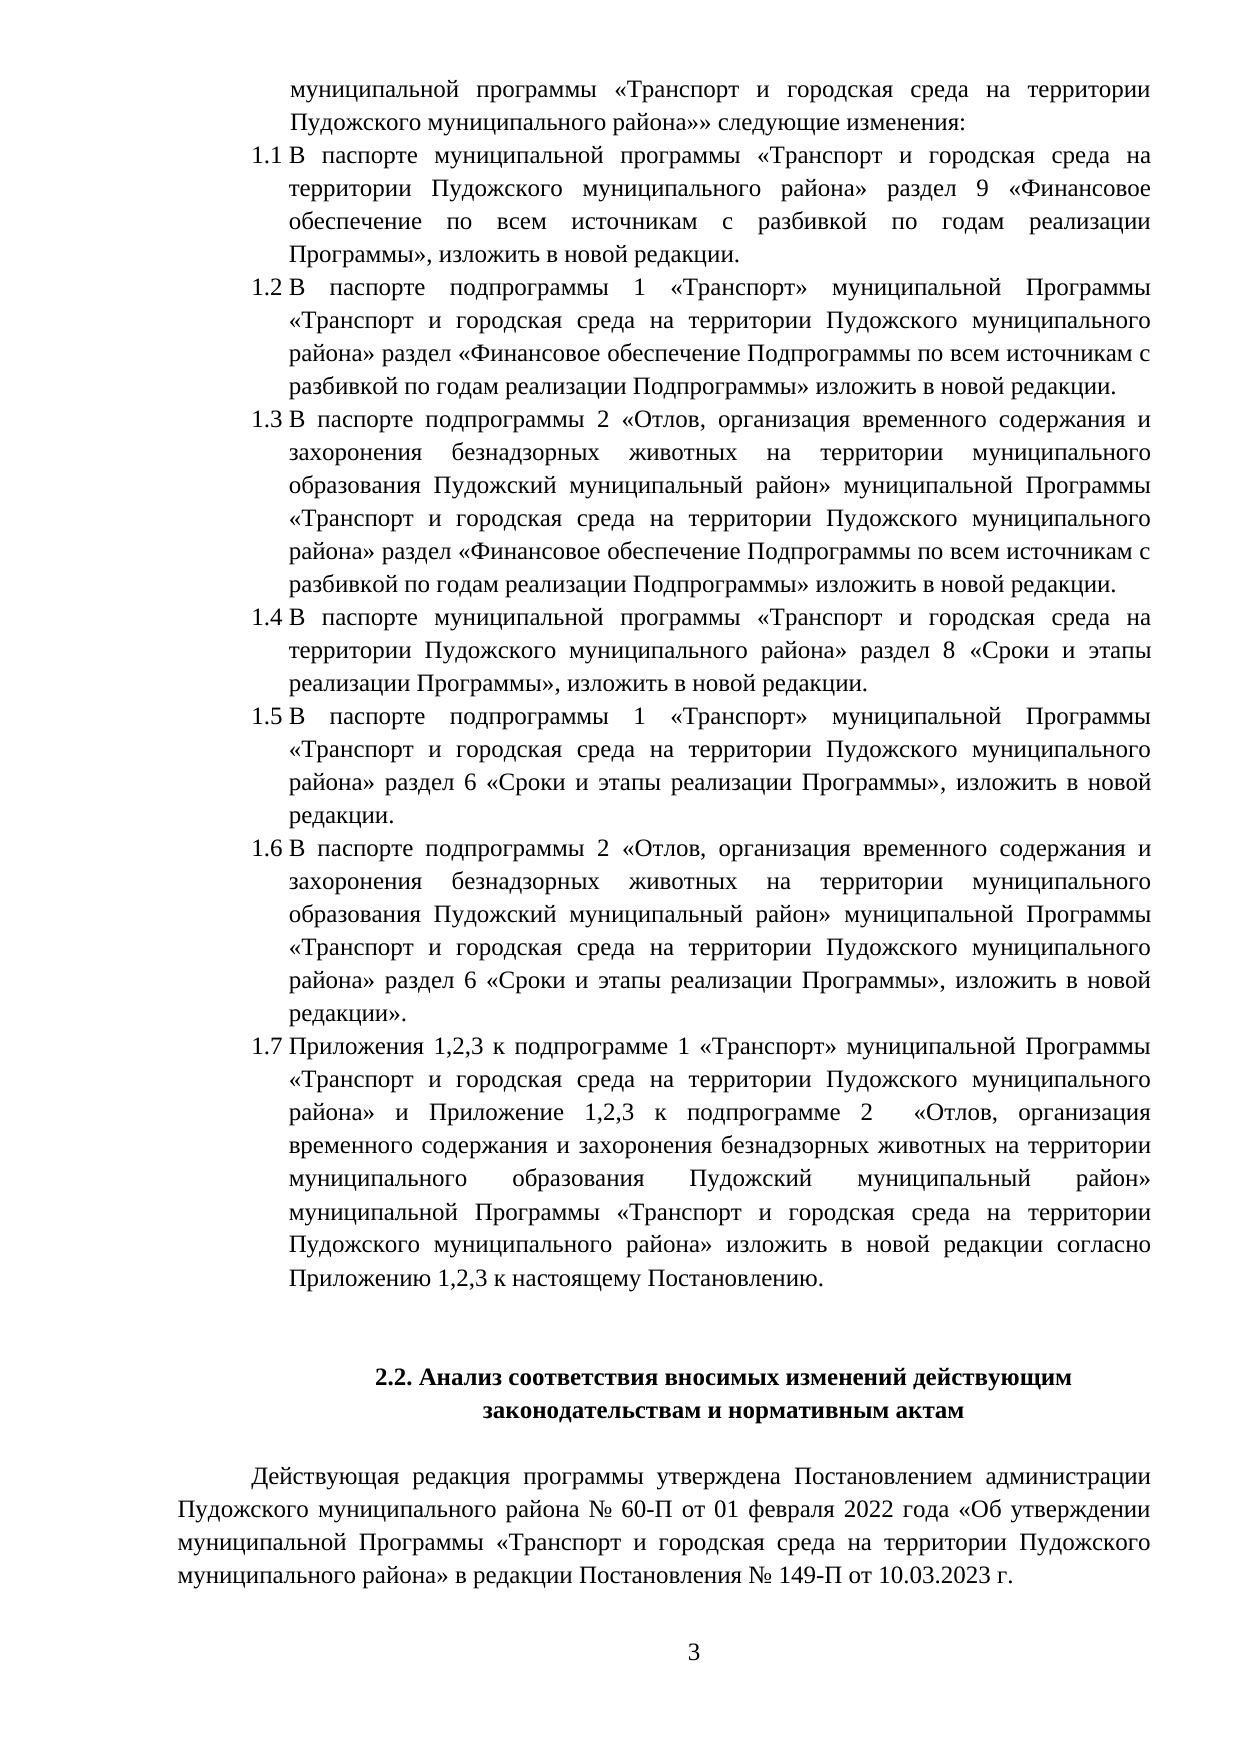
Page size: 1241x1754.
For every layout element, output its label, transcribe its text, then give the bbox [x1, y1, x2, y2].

list В паспорте подпрограммы 2 «Отлов, организация временного содержания и захоронения безнадзорных животных на территории муниципального образования Пудожский муниципальный район» муниципальной Программы «Транспорт и городская среда на территории Пудожского муниципального района» раздел «Финансовое обеспечение Подпрограммы по всем источникам с разбивкой по годам реализации Подпрограммы» изложить в новой редакции. [251, 404, 1152, 598]
list 2.2. Анализ соответствия вносимых изменений действующим законодательствам и нормативным актам [295, 1362, 1152, 1423]
list В паспорте муниципальной программы «Транспорт и городская среда на территории Пудожского муниципального района» раздел 8 «Сроки и этапы реализации Программы», изложить в новой редакции. [251, 602, 1152, 697]
list Приложения 1,2,3 к подпрограмме 1 «Транспорт» муниципальной Программы «Транспорт и городская среда на территории Пудожского муниципального района» и Приложение 1,2,3 к подпрограмме 2 «Отлов, организация временного содержания и захоронения безнадзорных животных на территории муниципального образования Пудожский муниципальный район» муниципальной Программы «Транспорт и городская среда на территории Пудожского муниципального района» изложить в новой редакции согласно Приложению 1,2,3 к настоящему Постановлению. [251, 1031, 1152, 1291]
text Действующая редакция программы утверждена Постановлением администрации Пудожского муниципального района № 60-П от 01 февраля 2022 года «Об утверждении муниципальной Программы «Транспорт и городская среда на территории Пудожского муниципального района» в редакции Постановления № 149-П от 10.03.2023 г. [177, 1461, 1152, 1588]
list В паспорте подпрограммы 1 «Транспорт» муниципальной Программы «Транспорт и городская среда на территории Пудожского муниципального района» раздел 6 «Сроки и этапы реализации Программы», изложить в новой редакции. [251, 701, 1152, 829]
list В паспорте подпрограммы 2 «Отлов, организация временного содержания и захоронения безнадзорных животных на территории муниципального образования Пудожский муниципальный район» муниципальной Программы «Транспорт и городская среда на территории Пудожского муниципального района» раздел 6 «Сроки и этапы реализации Программы», изложить в новой редакции». [251, 833, 1152, 1027]
list В паспорте подпрограммы 1 «Транспорт» муниципальной Программы «Транспорт и городская среда на территории Пудожского муниципального района» раздел «Финансовое обеспечение Подпрограммы по всем источникам с разбивкой по годам реализации Подпрограммы» изложить в новой редакции. [251, 272, 1152, 400]
list В паспорте муниципальной программы «Транспорт и городская среда на территории Пудожского муниципального района» раздел 9 «Финансовое обеспечение по всем источникам с разбивкой по годам реализации Программы», изложить в новой редакции. [251, 140, 1152, 268]
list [252, 74, 1152, 136]
